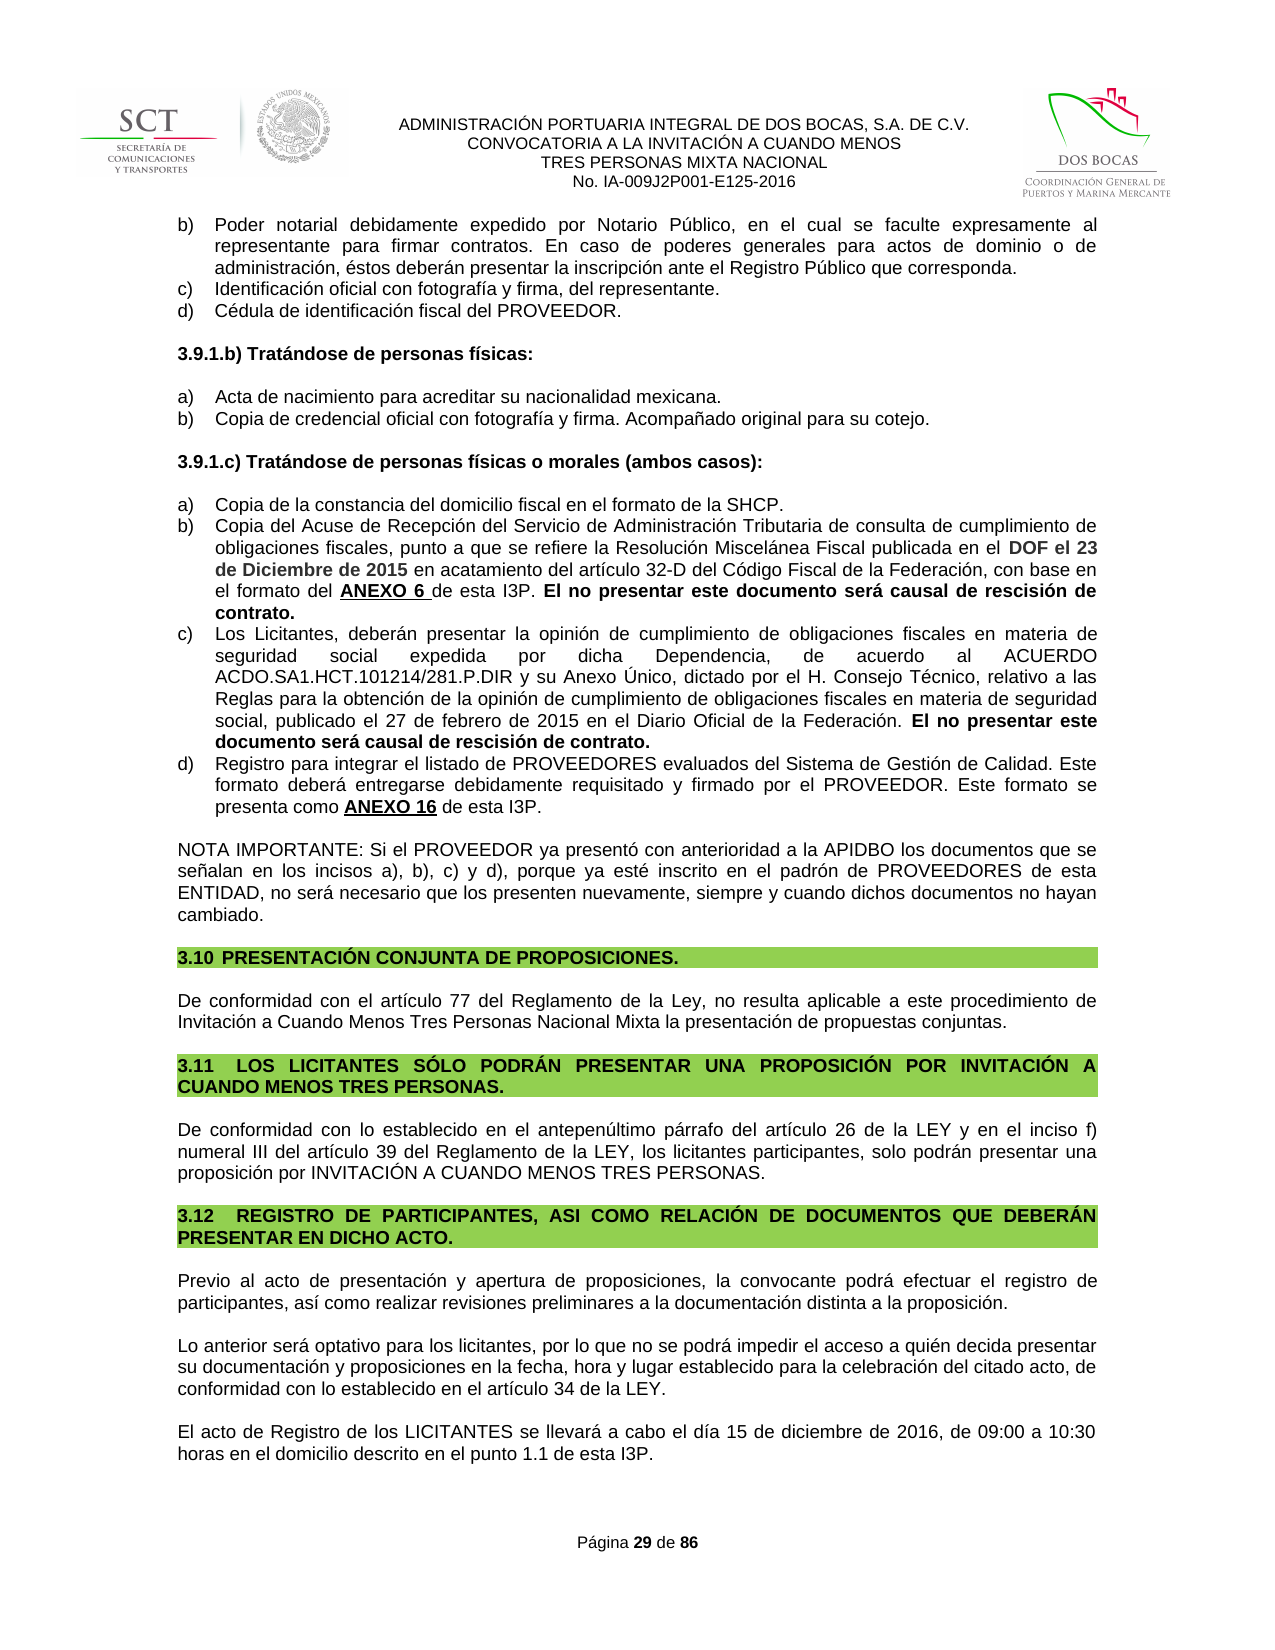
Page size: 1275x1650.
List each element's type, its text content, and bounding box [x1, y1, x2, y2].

text 3.11 LOS LICITANTES SÓLO PODRÁN PRESENTAR UNA PROPOSICIÓN POR INVITACIÓN A CUANDO MENOS TRES PERSONAS. [177, 1054, 1098, 1097]
list Copia del Acuse de Recepción del Servicio de Administración Tributaria de consulta de cumplimiento de obligaciones fiscales, punto a que se refiere la Resolución Miscelánea Fiscal publicada en el DOF el 23 de Diciembre de 2015 en acatamiento del artículo 32-D del Código Fiscal de la Federación, con base en el formato del ANEXO 6 de esta I3P. El no presentar este documento será causal de rescisión de contrato. [177, 515, 1098, 623]
text De conformidad con lo establecido en el antepenúltimo párrafo del artículo 26 de la LEY y en el inciso f) numeral III del artículo 39 del Reglamento de la LEY, los licitantes participantes, solo podrán presentar una proposición por INVITACIÓN A CUANDO MENOS TRES PERSONAS. [177, 1119, 1098, 1184]
text Previo al acto de presentación y apertura de proposiciones, la convocante podrá efectuar el registro de participantes, así como realizar revisiones preliminares a la documentación distinta a la proposición. [177, 1270, 1098, 1313]
text Lo anterior será optativo para los licitantes, por lo que no se podrá impedir el acceso a quién decida presentar su documentación y proposiciones en la fecha, hora y lugar establecido para la celebración del citado acto, de conformidad con lo establecido en el artículo 34 de la LEY. [177, 1335, 1098, 1399]
text 3.9.1.c) Tratándose de personas físicas o morales (ambos casos): [177, 451, 1098, 472]
list Cédula de identificación fiscal del PROVEEDOR. [177, 300, 1098, 321]
picture [1022, 88, 1171, 199]
list Los Licitantes, deberán presentar la opinión de cumplimiento de obligaciones fiscales en materia de seguridad social expedida por dicha Dependencia, de acuerdo al ACUERDO ACDO.SA1.HCT.101214/281.P.DIR y su Anexo Único, dictado por el H. Consejo Técnico, relativo a las Reglas para la obtención de la opinión de cumplimiento de obligaciones fiscales en materia de seguridad social, publicado el 27 de febrero de 2015 en el Diario Oficial de la Federación. El no presentar este documento será causal de rescisión de contrato. [177, 623, 1098, 752]
text 3.10 PRESENTACIÓN CONJUNTA DE PROPOSICIONES. [177, 947, 1098, 968]
list Acta de nacimiento para acreditar su nacionalidad mexicana. [177, 386, 1098, 407]
list Identificación oficial con fotografía y firma, del representante. [177, 278, 1098, 300]
text 3.9.1.b) Tratándose de personas físicas: [177, 343, 1098, 364]
list Copia de la constancia del domicilio fiscal en el formato de la SHCP. [177, 494, 1098, 515]
text 3.12 REGISTRO DE PARTICIPANTES, ASI COMO RELACIÓN DE DOCUMENTOS QUE DEBERÁN PRESENTAR EN DICHO ACTO. [177, 1205, 1098, 1248]
text El acto de Registro de los LICITANTES se llevará a cabo el día 15 de diciembre de 2016, de 09:00 a 10:30 horas en el domicilio descrito en el punto 1.1 de esta I3P. [177, 1421, 1098, 1464]
list Copia de credencial oficial con fotografía y firma. Acompañado original para su cotejo. [177, 407, 1098, 429]
picture [76, 88, 350, 177]
text De conformidad con el artículo 77 del Reglamento de la Ley, no resulta aplicable a este procedimiento de Invitación a Cuando Menos Tres Personas Nacional Mixta la presentación de propuestas conjuntas. [177, 990, 1098, 1033]
list Poder notarial debidamente expedido por Notario Público, en el cual se faculte expresamente al representante para firmar contratos. En caso de poderes generales para actos de dominio o de administración, éstos deberán presentar la inscripción ante el Registro Público que corresponda. [177, 213, 1098, 278]
list Registro para integrar el listado de PROVEEDORES evaluados del Sistema de Gestión de Calidad. Este formato deberá entregarse debidamente requisitado y firmado por el PROVEEDOR. Este formato se presenta como ANEXO 16 de esta I3P. [177, 752, 1098, 817]
text NOTA IMPORTANTE: Si el PROVEEDOR ya presentó con anterioridad a la APIDBO los documentos que se señalan en los incisos a), b), c) y d), porque ya esté inscrito en el padrón de PROVEEDORES de esta ENTIDAD, no será necesario que los presenten nuevamente, siempre y cuando dichos documentos no hayan cambiado. [177, 839, 1098, 925]
